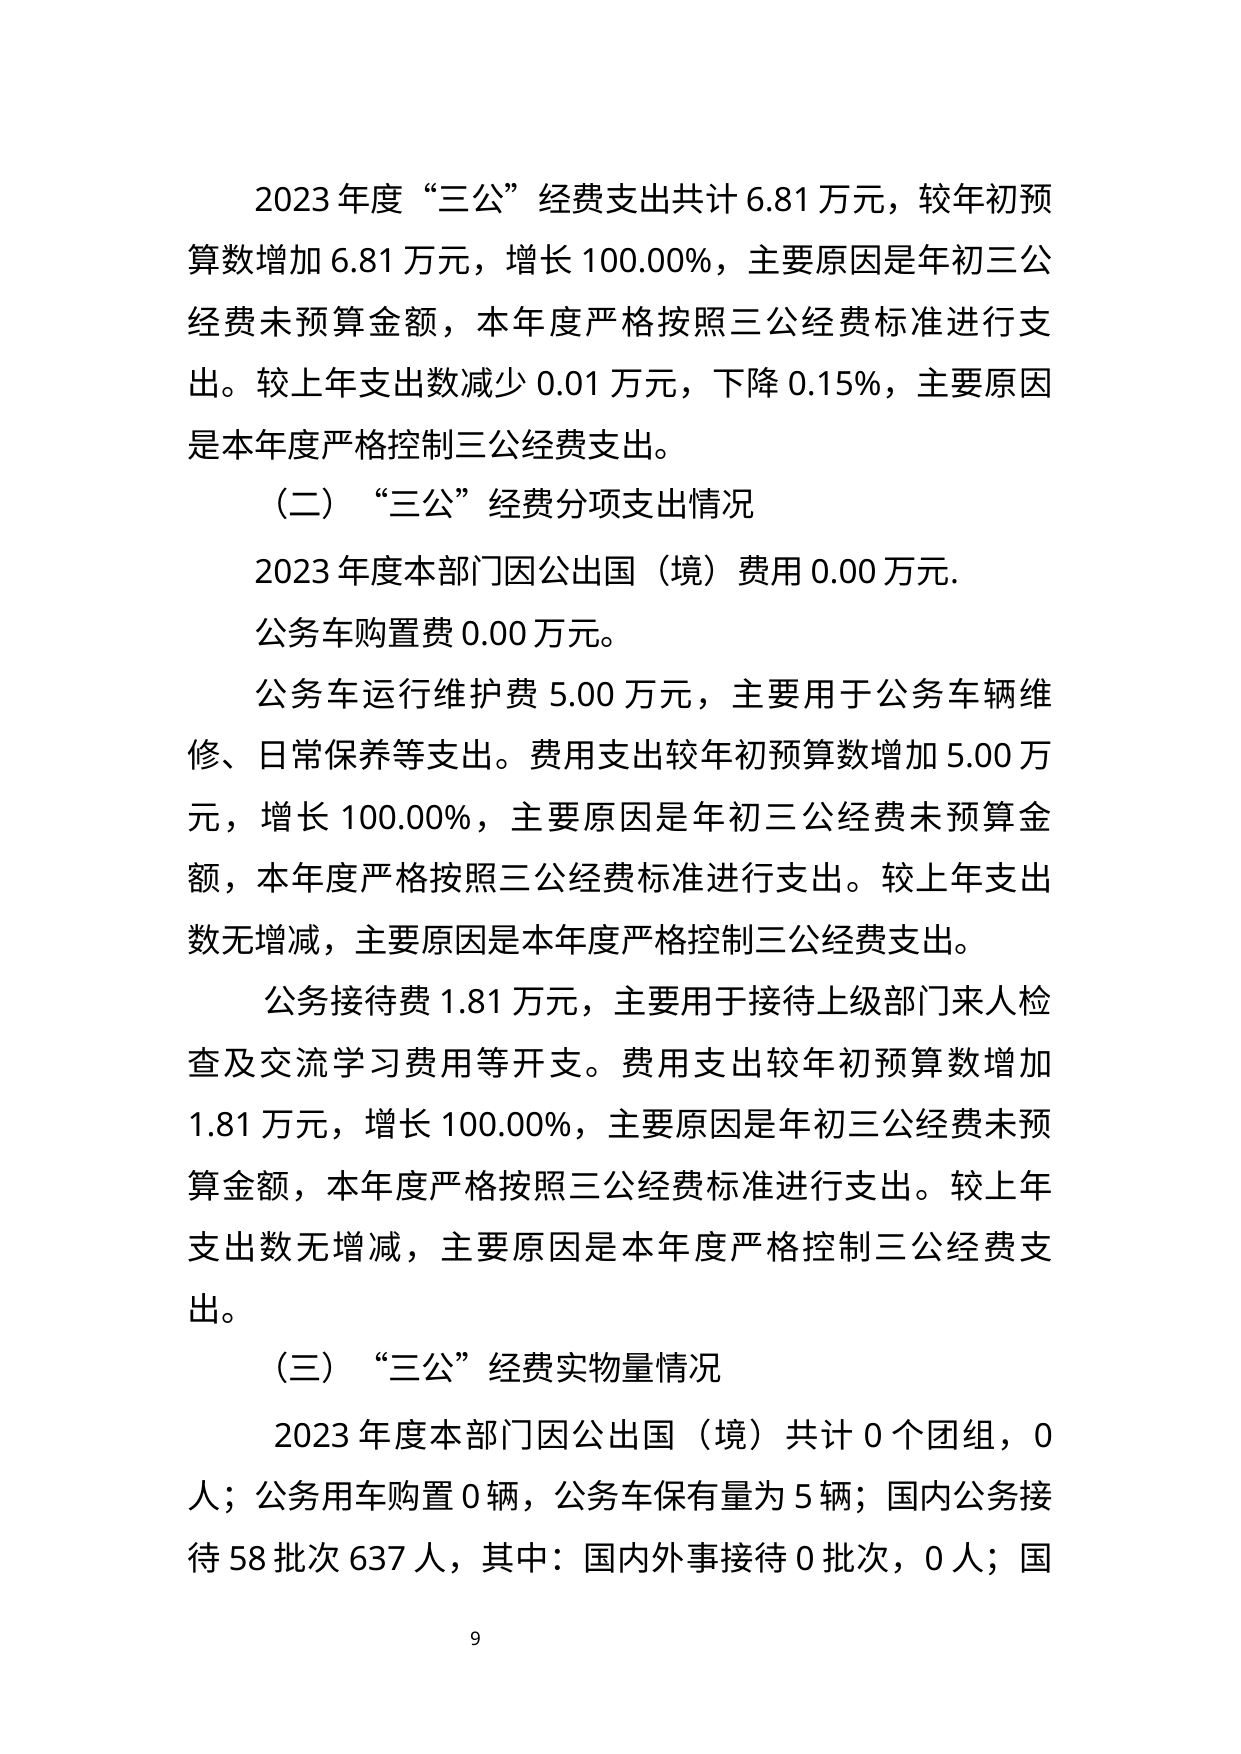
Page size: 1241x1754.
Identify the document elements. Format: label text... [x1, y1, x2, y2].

text （三）“三公”经费实物量情况 [187, 1333, 1053, 1398]
text 2023年度“三公”经费支出共计6.81万元，较年初预算数增加6.81万元，增长100.00%，主要原因是年初三公经费未预算金额，本年度严格按照三公经费标准进行支出。较上年支出数减少0.01万元，下降0.15%，主要原因是本年度严格控制三公经费支出。 [187, 162, 1053, 469]
text 2023年度本部门因公出国（境）费用0.00万元. [187, 534, 1053, 596]
text 公务车购置费0.00万元。 [187, 596, 1053, 657]
text 公务车运行维护费5.00万元，主要用于公务车辆维修、日常保养等支出。费用支出较年初预算数增加5.00万元，增长100.00%，主要原因是年初三公经费未预算金额，本年度严格按照三公经费标准进行支出。较上年支出数无增减，主要原因是本年度严格控制三公经费支出。 [187, 657, 1053, 964]
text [187, 1398, 1053, 1583]
text （二）“三公”经费分项支出情况 [187, 469, 1053, 534]
text 公务接待费1.81万元，主要用于接待上级部门来人检查及交流学习费用等开支。费用支出较年初预算数增加1.81万元，增长100.00%，主要原因是年初三公经费未预算金额，本年度严格按照三公经费标准进行支出。较上年支出数无增减，主要原因是本年度严格控制三公经费支出。 [187, 964, 1053, 1333]
